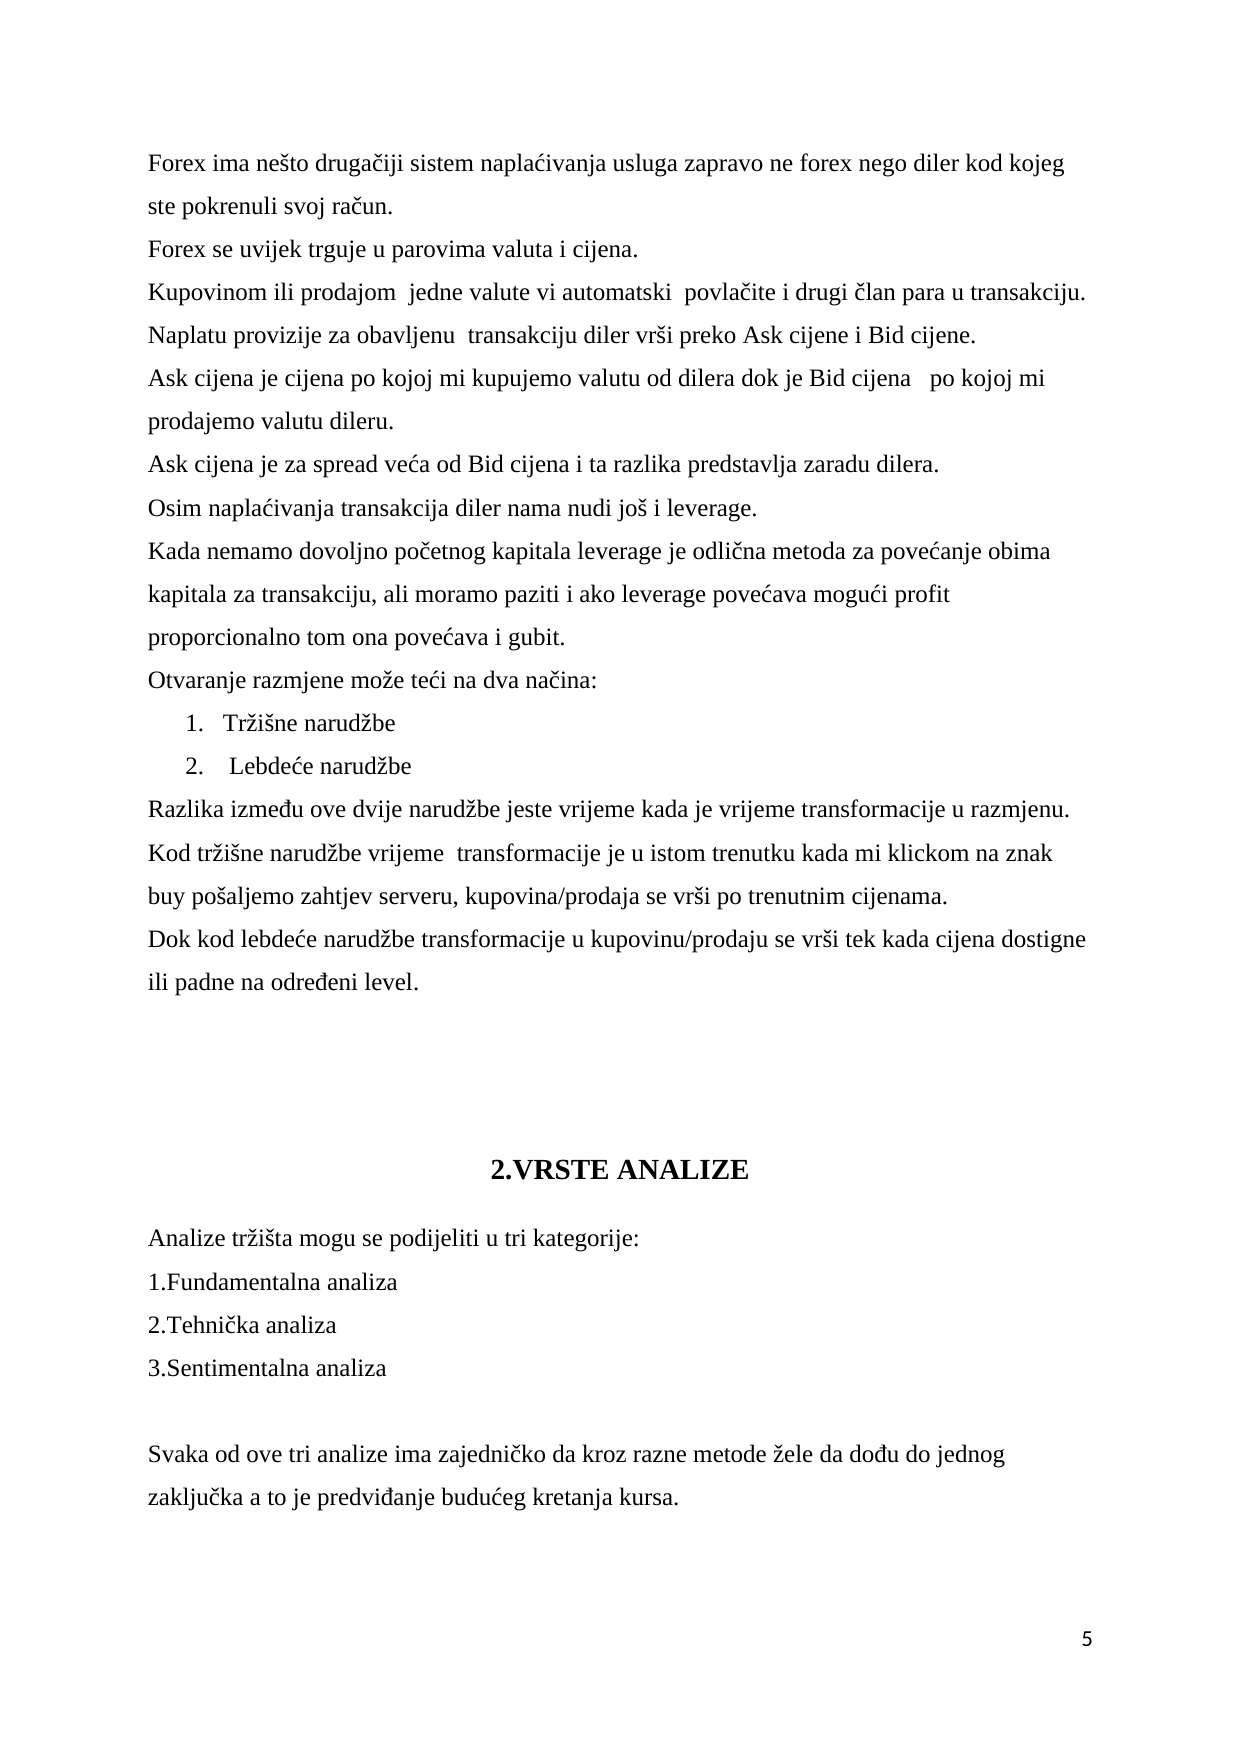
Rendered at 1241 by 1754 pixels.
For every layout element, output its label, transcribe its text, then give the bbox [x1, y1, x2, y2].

text Naplatu provizije za obavljenu transakciju diler vrši preko Ask cijene i Bid cijene. [148, 320, 1093, 349]
text 1.Fundamentalna analiza [148, 1267, 1093, 1295]
text Forex se uvijek trguje u parovima valuta i cijena. [148, 234, 1093, 263]
text 2.VRSTE ANALIZE [148, 1152, 1093, 1186]
text 3.Sentimentalna analiza [148, 1353, 1093, 1382]
text Osim naplaćivanja transakcija diler nama nudi još i leverage. [148, 493, 1093, 521]
text Dok kod lebdeće narudžbe transformacije u kupovinu/prodaju se vrši tek kada cijena dostigne ili padne na određeni level. [148, 924, 1093, 996]
list Tržišne narudžbe [185, 708, 1093, 737]
text Ask cijena je cijena po kojoj mi kupujemo valutu od dilera dok je Bid cijena po kojoj mi prodajemo valutu dileru. [148, 363, 1093, 435]
text Ask cijena je za spread veća od Bid cijena i ta razlika predstavlja zaradu dilera. [148, 449, 1093, 478]
text Kada nemamo dovoljno početnog kapitala leverage je odlična metoda za povećanje obima kapitala za transakciju, ali moramo paziti i ako leverage povećava mogući profit proporcionalno tom ona povećava i gubit. [148, 536, 1093, 651]
text Razlika između ove dvije narudžbe jeste vrijeme kada je vrijeme transformacije u razmjenu. [148, 794, 1093, 823]
text Kupovinom ili prodajom jedne valute vi automatski povlačite i drugi član para u transakciju. [148, 277, 1093, 306]
text 2.Tehnička analiza [148, 1310, 1093, 1338]
text Otvaranje razmjene može teći na dva načina: [148, 665, 1093, 694]
text Kod tržišne narudžbe vrijeme transformacije je u istom trenutku kada mi klickom na znak buy pošaljemo zahtjev serveru, kupovina/prodaja se vrši po trenutnim cijenama. [148, 838, 1093, 909]
text Forex ima nešto drugačiji sistem naplaćivanja usluga zapravo ne forex nego diler kod kojeg ste pokrenuli svoj račun. [148, 148, 1093, 219]
text Svaka od ove tri analize ima zajedničko da kroz razne metode žele da dođu do jednog zaključka a to je predviđanje budućeg kretanja kursa. [148, 1439, 1093, 1511]
list Lebdeće narudžbe [185, 751, 1093, 780]
text Analize tržišta mogu se podijeliti u tri kategorije: [148, 1223, 1093, 1252]
